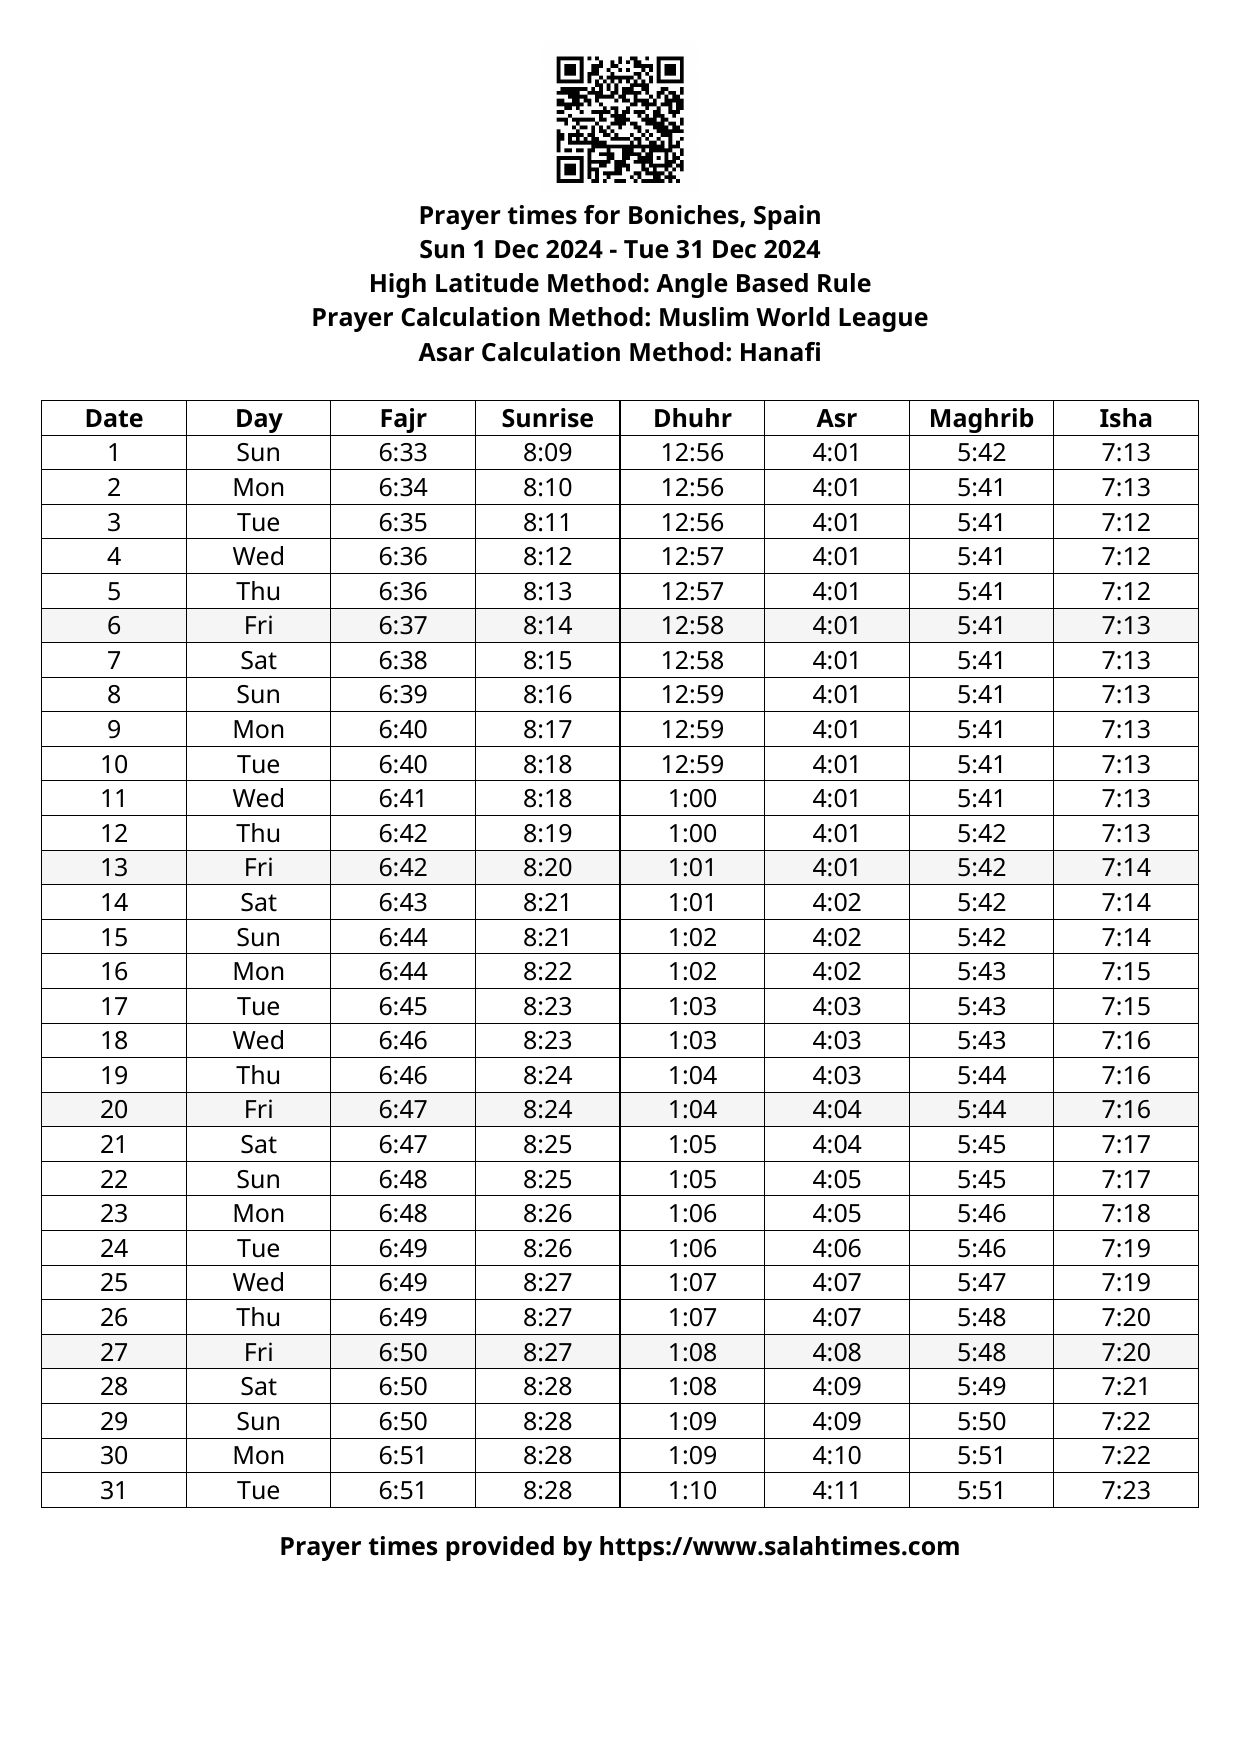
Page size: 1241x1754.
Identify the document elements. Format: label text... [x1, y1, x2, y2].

table_cell 6:47 [331, 1127, 475, 1161]
table_cell 8:18 [476, 781, 619, 815]
table_cell Wed [187, 1266, 330, 1299]
table_cell 7:21 [1054, 1369, 1198, 1403]
table_cell 4:01 [765, 781, 909, 815]
table_cell 4:05 [765, 1162, 909, 1195]
table_cell 6:34 [331, 470, 475, 504]
table_cell 5:43 [910, 1024, 1053, 1057]
table_cell 19 [42, 1058, 186, 1092]
table_cell Sun [187, 1162, 330, 1195]
table_cell 4:09 [765, 1369, 909, 1403]
table_cell 7:22 [1054, 1439, 1198, 1472]
table_cell 26 [42, 1300, 186, 1334]
table_cell 6:39 [331, 678, 475, 711]
table_cell 5:42 [910, 920, 1053, 953]
table_cell 5:43 [910, 989, 1053, 1022]
table_cell 12:59 [621, 678, 764, 711]
table_cell 1:00 [621, 781, 764, 815]
table_cell Sun [187, 920, 330, 953]
table_cell 22 [42, 1162, 186, 1195]
table_cell 8:10 [476, 470, 619, 504]
table_cell 6:37 [331, 609, 475, 642]
table_cell Sun [187, 678, 330, 711]
table_cell 12:58 [621, 609, 764, 642]
table_cell 12:57 [621, 574, 764, 607]
table_cell 11 [42, 781, 186, 815]
table_cell 13 [42, 851, 186, 884]
table_cell 7:15 [1054, 954, 1198, 988]
table_cell 15 [42, 920, 186, 953]
table_cell 7 [42, 643, 186, 677]
table_cell 7:16 [1054, 1058, 1198, 1092]
table_cell 12:57 [621, 539, 764, 573]
table_cell 8:19 [476, 816, 619, 849]
table_cell 5:51 [910, 1439, 1053, 1472]
table_cell 4:10 [765, 1439, 909, 1472]
table_cell 6:40 [331, 712, 475, 746]
table_cell 7:15 [1054, 989, 1198, 1022]
table_cell 8:24 [476, 1093, 619, 1126]
table_cell 6:40 [331, 747, 475, 780]
table_cell 8:11 [476, 505, 619, 538]
table_cell 6:49 [331, 1300, 475, 1334]
table_cell 6:36 [331, 539, 475, 573]
table_cell 8:16 [476, 678, 619, 711]
table_cell 7:13 [1054, 609, 1198, 642]
table_cell 8:26 [476, 1231, 619, 1264]
table_cell Mon [187, 1439, 330, 1472]
table_cell Mon [187, 954, 330, 988]
table_cell 4:03 [765, 989, 909, 1022]
table_cell 29 [42, 1404, 186, 1437]
table_cell 4:02 [765, 885, 909, 919]
table_cell 8:28 [476, 1404, 619, 1437]
table_cell 5:44 [910, 1058, 1053, 1092]
table_cell 8:25 [476, 1162, 619, 1195]
table_cell 6:49 [331, 1266, 475, 1299]
table_cell 1:04 [621, 1058, 764, 1092]
table_cell 6:45 [331, 989, 475, 1022]
table_cell Thu [187, 816, 330, 849]
table_cell 5:42 [910, 816, 1053, 849]
table_cell 8:27 [476, 1300, 619, 1334]
table_cell Mon [187, 1196, 330, 1230]
table_cell 4:01 [765, 643, 909, 677]
table_cell 5:43 [910, 954, 1053, 988]
table_cell Fri [187, 851, 330, 884]
table_cell 1 [42, 436, 186, 469]
table_cell 4:03 [765, 1024, 909, 1057]
table_cell 8:28 [476, 1439, 619, 1472]
table_cell 4:09 [765, 1404, 909, 1437]
text Prayer Calculation Method: Muslim World League [42, 300, 1198, 334]
table_cell 6:44 [331, 920, 475, 953]
table_cell 1:08 [621, 1369, 764, 1403]
table_cell 5:41 [910, 781, 1053, 815]
table_cell 7:13 [1054, 436, 1198, 469]
table_cell 4:04 [765, 1093, 909, 1126]
table_cell 12:56 [621, 470, 764, 504]
table_cell 6:50 [331, 1404, 475, 1437]
table_cell 7:17 [1054, 1162, 1198, 1195]
table_cell 7:14 [1054, 920, 1198, 953]
table_cell 6:47 [331, 1093, 475, 1126]
table_cell 6:51 [331, 1439, 475, 1472]
table_cell 5:49 [910, 1369, 1053, 1403]
table_cell 4:05 [765, 1196, 909, 1230]
table_cell 1:01 [621, 885, 764, 919]
text Asar Calculation Method: Hanafi [42, 334, 1198, 368]
table_cell 4:07 [765, 1266, 909, 1299]
table_cell 7:13 [1054, 678, 1198, 711]
table_cell 6:33 [331, 436, 475, 469]
table_cell 7:13 [1054, 781, 1198, 815]
text Prayer times provided by https://www.salahtimes.com [42, 1528, 1198, 1563]
table_cell 7:14 [1054, 885, 1198, 919]
table_cell 7:13 [1054, 816, 1198, 849]
table_cell Wed [187, 1024, 330, 1057]
table_cell 4:01 [765, 539, 909, 573]
table_cell 8:28 [476, 1473, 619, 1507]
table_cell 7:16 [1054, 1093, 1198, 1126]
table_cell 5:42 [910, 885, 1053, 919]
table_cell 7:18 [1054, 1196, 1198, 1230]
table_header Maghrib [910, 401, 1053, 434]
table_cell Sat [187, 643, 330, 677]
table_cell Thu [187, 1300, 330, 1334]
table_cell 5:42 [910, 851, 1053, 884]
table_cell 25 [42, 1266, 186, 1299]
table_cell 14 [42, 885, 186, 919]
table_cell 8:24 [476, 1058, 619, 1092]
table_cell 4:01 [765, 851, 909, 884]
table_cell 4:02 [765, 920, 909, 953]
picture [542, 41, 699, 198]
table_cell 1:03 [621, 1024, 764, 1057]
table_cell 12 [42, 816, 186, 849]
table_cell 8 [42, 678, 186, 711]
table_cell 1:10 [621, 1473, 764, 1507]
table_cell 8:27 [476, 1266, 619, 1299]
table_cell 1:01 [621, 851, 764, 884]
table_cell 5:50 [910, 1404, 1053, 1437]
table_cell 4:01 [765, 712, 909, 746]
table_cell 31 [42, 1473, 186, 1507]
table_cell 5:46 [910, 1231, 1053, 1264]
table_cell Sun [187, 1404, 330, 1437]
table_cell Tue [187, 1473, 330, 1507]
table_cell 8:28 [476, 1369, 619, 1403]
table_cell Wed [187, 539, 330, 573]
text Sun 1 Dec 2024 - Tue 31 Dec 2024 [42, 232, 1198, 266]
table_cell 5:41 [910, 539, 1053, 573]
table_cell Mon [187, 712, 330, 746]
table_cell 8:23 [476, 1024, 619, 1057]
table_cell 7:19 [1054, 1231, 1198, 1264]
table_cell 7:23 [1054, 1473, 1198, 1507]
table_cell 4:03 [765, 1058, 909, 1092]
table_cell 8:12 [476, 539, 619, 573]
table_cell Fri [187, 609, 330, 642]
table_cell 8:21 [476, 885, 619, 919]
table_cell 8:09 [476, 436, 619, 469]
table_cell 6:36 [331, 574, 475, 607]
table_cell 5:44 [910, 1093, 1053, 1126]
table_cell 4:08 [765, 1335, 909, 1368]
table_cell 6:44 [331, 954, 475, 988]
table_cell Sat [187, 1127, 330, 1161]
table_cell 5:48 [910, 1335, 1053, 1368]
table_cell 5:41 [910, 505, 1053, 538]
table_cell 7:14 [1054, 851, 1198, 884]
table_cell Sat [187, 885, 330, 919]
table_cell 7:13 [1054, 747, 1198, 780]
table_cell 8:21 [476, 920, 619, 953]
text High Latitude Method: Angle Based Rule [42, 266, 1198, 300]
table_cell 12:56 [621, 505, 764, 538]
table_cell 4:02 [765, 954, 909, 988]
table_cell 7:12 [1054, 574, 1198, 607]
table_cell 1:05 [621, 1127, 764, 1161]
table_cell 6:41 [331, 781, 475, 815]
text Prayer times for Boniches, Spain [42, 198, 1198, 232]
table_cell 21 [42, 1127, 186, 1161]
table_cell 7:13 [1054, 643, 1198, 677]
table_cell Thu [187, 574, 330, 607]
table_cell Fri [187, 1093, 330, 1126]
table_cell 5:47 [910, 1266, 1053, 1299]
table_cell 4:01 [765, 747, 909, 780]
table_cell 7:20 [1054, 1300, 1198, 1334]
table_cell 5:46 [910, 1196, 1053, 1230]
table_header Dhuhr [621, 401, 764, 434]
table_cell 5:45 [910, 1162, 1053, 1195]
table_cell 28 [42, 1369, 186, 1403]
table_cell 12:58 [621, 643, 764, 677]
table_header Day [187, 401, 330, 434]
table_cell 5:41 [910, 712, 1053, 746]
table_cell 5:41 [910, 747, 1053, 780]
table_cell 8:25 [476, 1127, 619, 1161]
table_cell 7:20 [1054, 1335, 1198, 1368]
table_cell 5:42 [910, 436, 1053, 469]
table_cell 4:01 [765, 574, 909, 607]
table_cell 8:23 [476, 989, 619, 1022]
table_cell 7:19 [1054, 1266, 1198, 1299]
table_cell Tue [187, 505, 330, 538]
table_cell 1:07 [621, 1266, 764, 1299]
table_cell 1:04 [621, 1093, 764, 1126]
table_cell 8:22 [476, 954, 619, 988]
table_cell 6:35 [331, 505, 475, 538]
table_cell Sat [187, 1369, 330, 1403]
table_cell 1:03 [621, 989, 764, 1022]
table_cell 6:50 [331, 1335, 475, 1368]
table_cell 24 [42, 1231, 186, 1264]
table_cell 4:11 [765, 1473, 909, 1507]
table_header Isha [1054, 401, 1198, 434]
table_cell 4:01 [765, 470, 909, 504]
table_cell 2 [42, 470, 186, 504]
table_cell 8:26 [476, 1196, 619, 1230]
table_cell Tue [187, 989, 330, 1022]
table_cell 6:42 [331, 816, 475, 849]
table_cell 8:27 [476, 1335, 619, 1368]
table_cell 1:00 [621, 816, 764, 849]
table_cell 5 [42, 574, 186, 607]
table_cell 6:46 [331, 1024, 475, 1057]
table_cell Fri [187, 1335, 330, 1368]
table_cell 4:01 [765, 505, 909, 538]
table_cell 1:09 [621, 1439, 764, 1472]
table_cell 1:07 [621, 1300, 764, 1334]
table_cell 10 [42, 747, 186, 780]
table_cell 5:41 [910, 609, 1053, 642]
table_cell 1:02 [621, 954, 764, 988]
table_cell 1:05 [621, 1162, 764, 1195]
table_cell 12:59 [621, 712, 764, 746]
table_cell 7:17 [1054, 1127, 1198, 1161]
table_cell 5:41 [910, 678, 1053, 711]
table_cell 6:48 [331, 1196, 475, 1230]
table_cell 1:06 [621, 1231, 764, 1264]
table_cell 30 [42, 1439, 186, 1472]
table_cell 16 [42, 954, 186, 988]
table_header Asr [765, 401, 909, 434]
table_cell 27 [42, 1335, 186, 1368]
table_cell Sun [187, 436, 330, 469]
table_cell 20 [42, 1093, 186, 1126]
table_cell 8:13 [476, 574, 619, 607]
table_cell 6 [42, 609, 186, 642]
table_cell 4:01 [765, 436, 909, 469]
table_header Date [42, 401, 186, 434]
table_cell 6:43 [331, 885, 475, 919]
table_cell 7:13 [1054, 712, 1198, 746]
table_cell Tue [187, 1231, 330, 1264]
table_cell 8:17 [476, 712, 619, 746]
table_cell 1:09 [621, 1404, 764, 1437]
table_cell 18 [42, 1024, 186, 1057]
table_cell 1:08 [621, 1335, 764, 1368]
table_cell 5:41 [910, 470, 1053, 504]
table_cell 4:06 [765, 1231, 909, 1264]
table_cell 4:07 [765, 1300, 909, 1334]
table_cell 5:48 [910, 1300, 1053, 1334]
table_cell 8:14 [476, 609, 619, 642]
table_cell Thu [187, 1058, 330, 1092]
table_cell 7:12 [1054, 539, 1198, 573]
table_cell 23 [42, 1196, 186, 1230]
table_cell 4:01 [765, 678, 909, 711]
table_cell 4:01 [765, 816, 909, 849]
table_cell Wed [187, 781, 330, 815]
table_cell 8:20 [476, 851, 619, 884]
table_cell 8:18 [476, 747, 619, 780]
table_cell 17 [42, 989, 186, 1022]
table_cell 6:46 [331, 1058, 475, 1092]
table_cell 12:59 [621, 747, 764, 780]
table_header Fajr [331, 401, 475, 434]
table_cell 6:49 [331, 1231, 475, 1264]
table_cell 4:01 [765, 609, 909, 642]
table_cell 5:51 [910, 1473, 1053, 1507]
table_cell 6:51 [331, 1473, 475, 1507]
table_cell 3 [42, 505, 186, 538]
table_cell 4:04 [765, 1127, 909, 1161]
table_cell 5:41 [910, 574, 1053, 607]
table_cell 6:50 [331, 1369, 475, 1403]
table_cell 6:48 [331, 1162, 475, 1195]
table_cell 12:56 [621, 436, 764, 469]
table_cell Tue [187, 747, 330, 780]
table_cell 7:12 [1054, 505, 1198, 538]
table_cell 1:02 [621, 920, 764, 953]
table_cell 1:06 [621, 1196, 764, 1230]
table_cell 7:16 [1054, 1024, 1198, 1057]
table_cell Mon [187, 470, 330, 504]
table_cell 6:38 [331, 643, 475, 677]
table_cell 8:15 [476, 643, 619, 677]
table_cell 7:22 [1054, 1404, 1198, 1437]
table_header Sunrise [476, 401, 619, 434]
table_cell 4 [42, 539, 186, 573]
table_cell 7:13 [1054, 470, 1198, 504]
table_cell 9 [42, 712, 186, 746]
table_cell 6:42 [331, 851, 475, 884]
table_cell 5:41 [910, 643, 1053, 677]
table_cell 5:45 [910, 1127, 1053, 1161]
